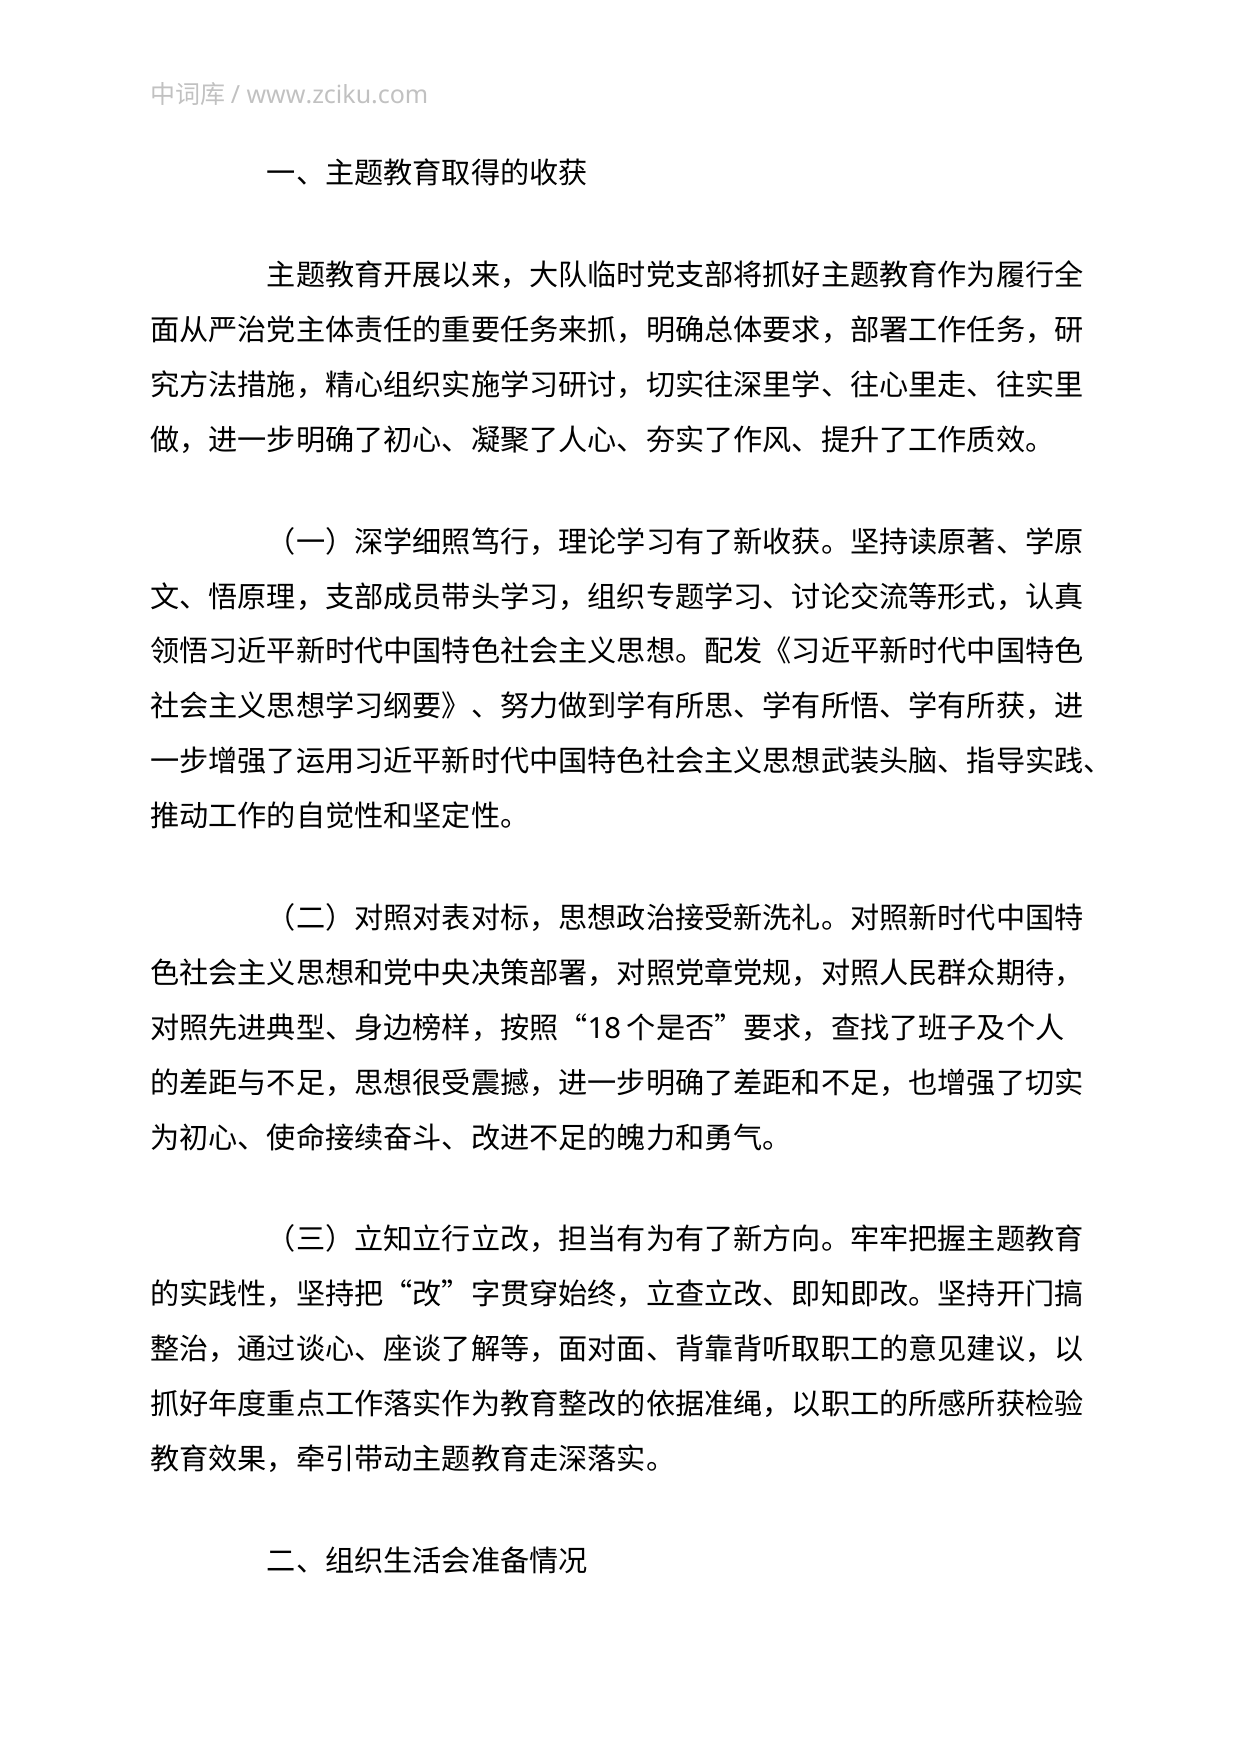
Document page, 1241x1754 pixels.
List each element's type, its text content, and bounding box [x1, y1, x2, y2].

text （二）对照对表对标，思想政治接受新洗礼。对照新时代中国特色社会主义思想和党中央决策部署，对照党章党规，对照人民群众期待，对照先进典型、身边榜样，按照“18个是否”要求，查找了班子及个人的差距与不足，思想很受震撼，进一步明确了差距和不足，也增强了切实为初心、使命接续奋斗、改进不足的魄力和勇气。 [150, 894, 1090, 1156]
text （三）立知立行立改，担当有为有了新方向。牢牢把握主题教育的实践性，坚持把“改”字贯穿始终，立查立改、即知即改。坚持开门搞整治，通过谈心、座谈了解等，面对面、背靠背听取职工的意见建议，以抓好年度重点工作落实作为教育整改的依据准绳，以职工的所感所获检验教育效果，牵引带动主题教育走深落实。 [150, 1216, 1090, 1478]
text （一）深学细照笃行，理论学习有了新收获。坚持读原著、学原文、悟原理，支部成员带头学习，组织专题学习、讨论交流等形式，认真领悟习近平新时代中国特色社会主义思想。配发《习近平新时代中国特色社会主义思想学习纲要》、努力做到学有所思、学有所悟、学有所获，进一步增强了运用习近平新时代中国特色社会主义思想武装头脑、指导实践、推动工作的自觉性和坚定性。 [150, 518, 1090, 835]
text 一、主题教育取得的收获 [150, 150, 1090, 192]
text 二、组织生活会准备情况 [150, 1537, 1090, 1579]
text 主题教育开展以来，大队临时党支部将抓好主题教育作为履行全面从严治党主体责任的重要任务来抓，明确总体要求，部署工作任务，研究方法措施，精心组织实施学习研讨，切实往深里学、往心里走、往实里做，进一步明确了初心、凝聚了人心、夯实了作风、提升了工作质效。 [150, 252, 1090, 459]
